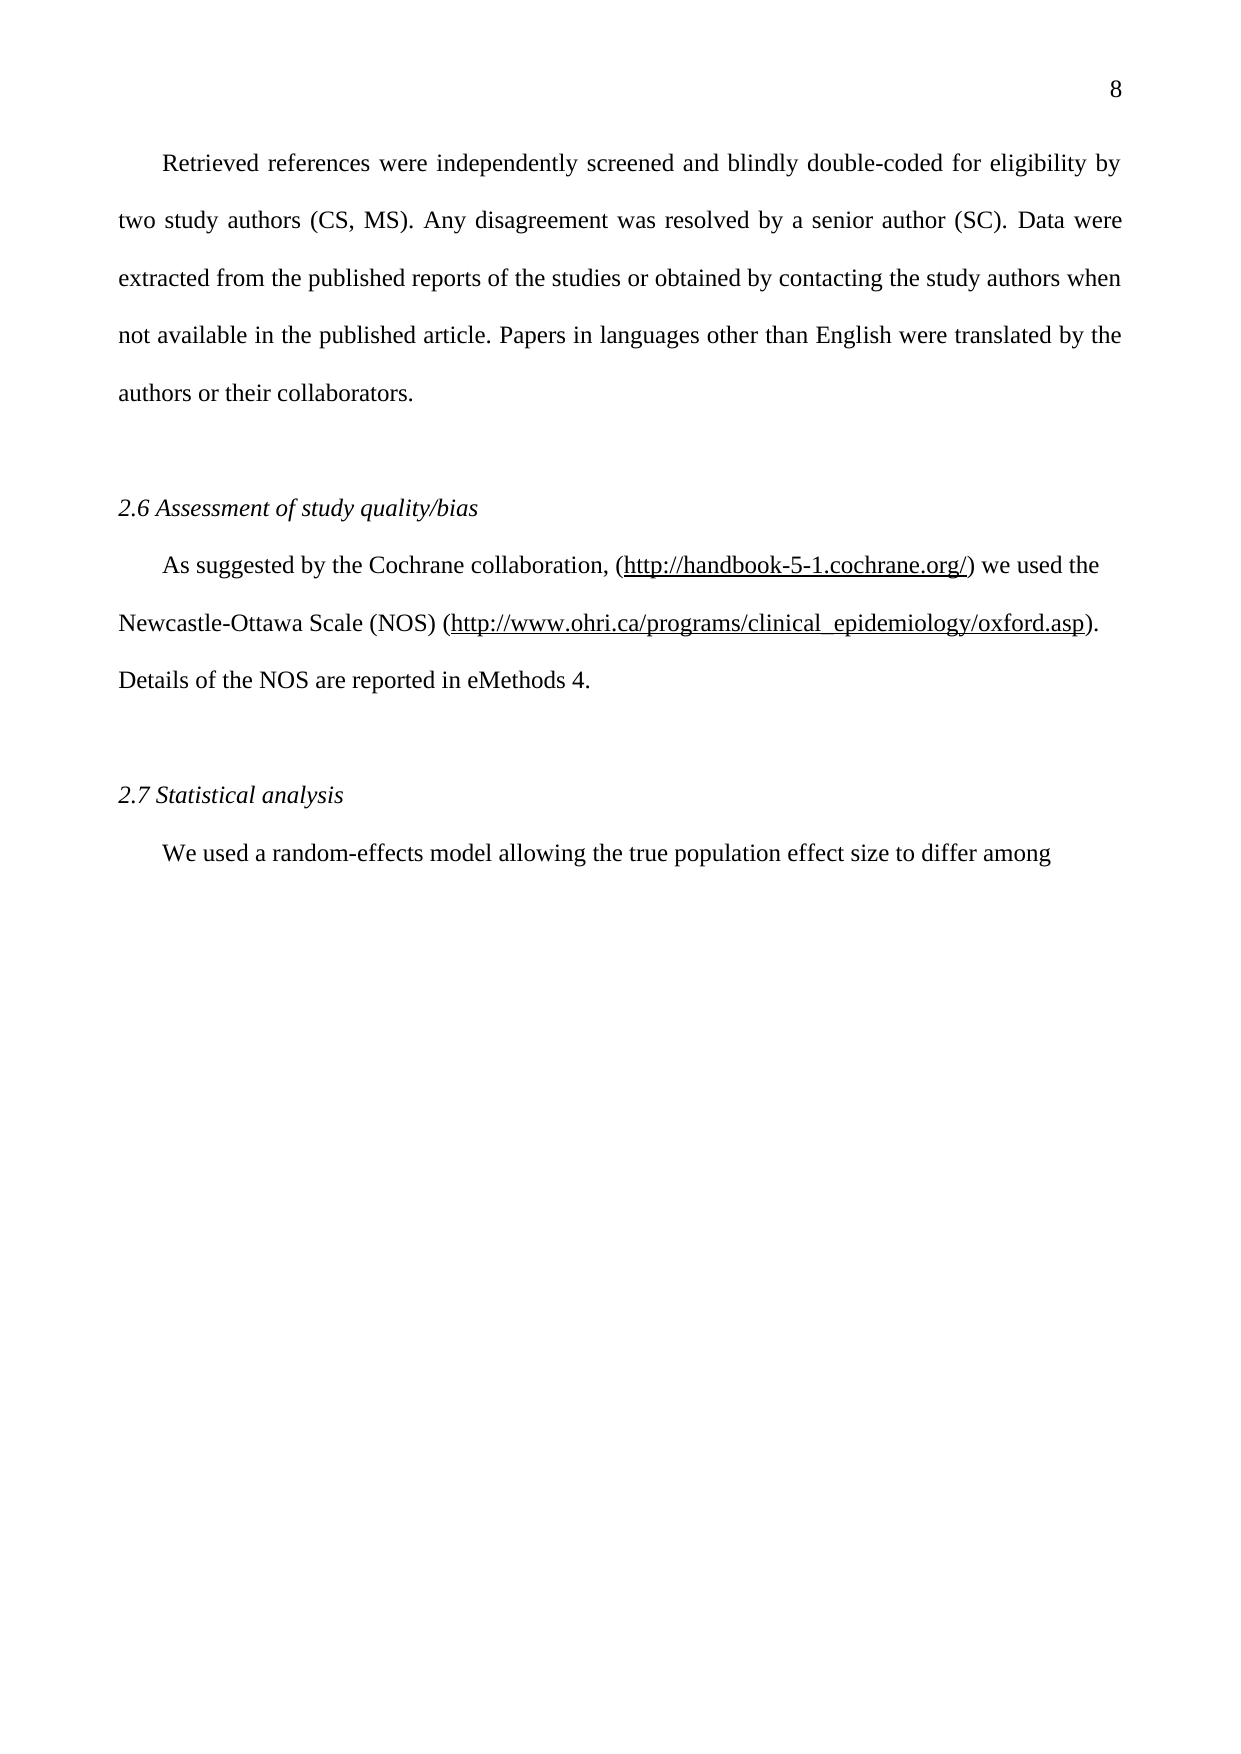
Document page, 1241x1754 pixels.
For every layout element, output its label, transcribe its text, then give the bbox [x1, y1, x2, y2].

text Retrieved references were independently screened and blindly double-coded for eligibility by two study authors (CS, MS). Any disagreement was resolved by a senior author (SC). Data were extracted from the published reports of the studies or obtained by contacting the study authors when not available in the published article. Papers in languages other than English were translated by the authors or their collaborators. [118, 148, 1122, 406]
text As suggested by the Cochrane collaboration, (http://handbook-5-1.cochrane.org/) we used the Newcastle-Ottawa Scale (NOS) (http://www.ohri.ca/programs/clinical_epidemiology/oxford.asp). Details of the NOS are reported in eMethods 4. [118, 550, 1122, 694]
text We used a random-effects model allowing the true population effect size to differ among [118, 838, 1122, 866]
text 2.6 Assessment of study quality/bias [118, 493, 1122, 521]
text 2.7 Statistical analysis [118, 780, 1122, 809]
